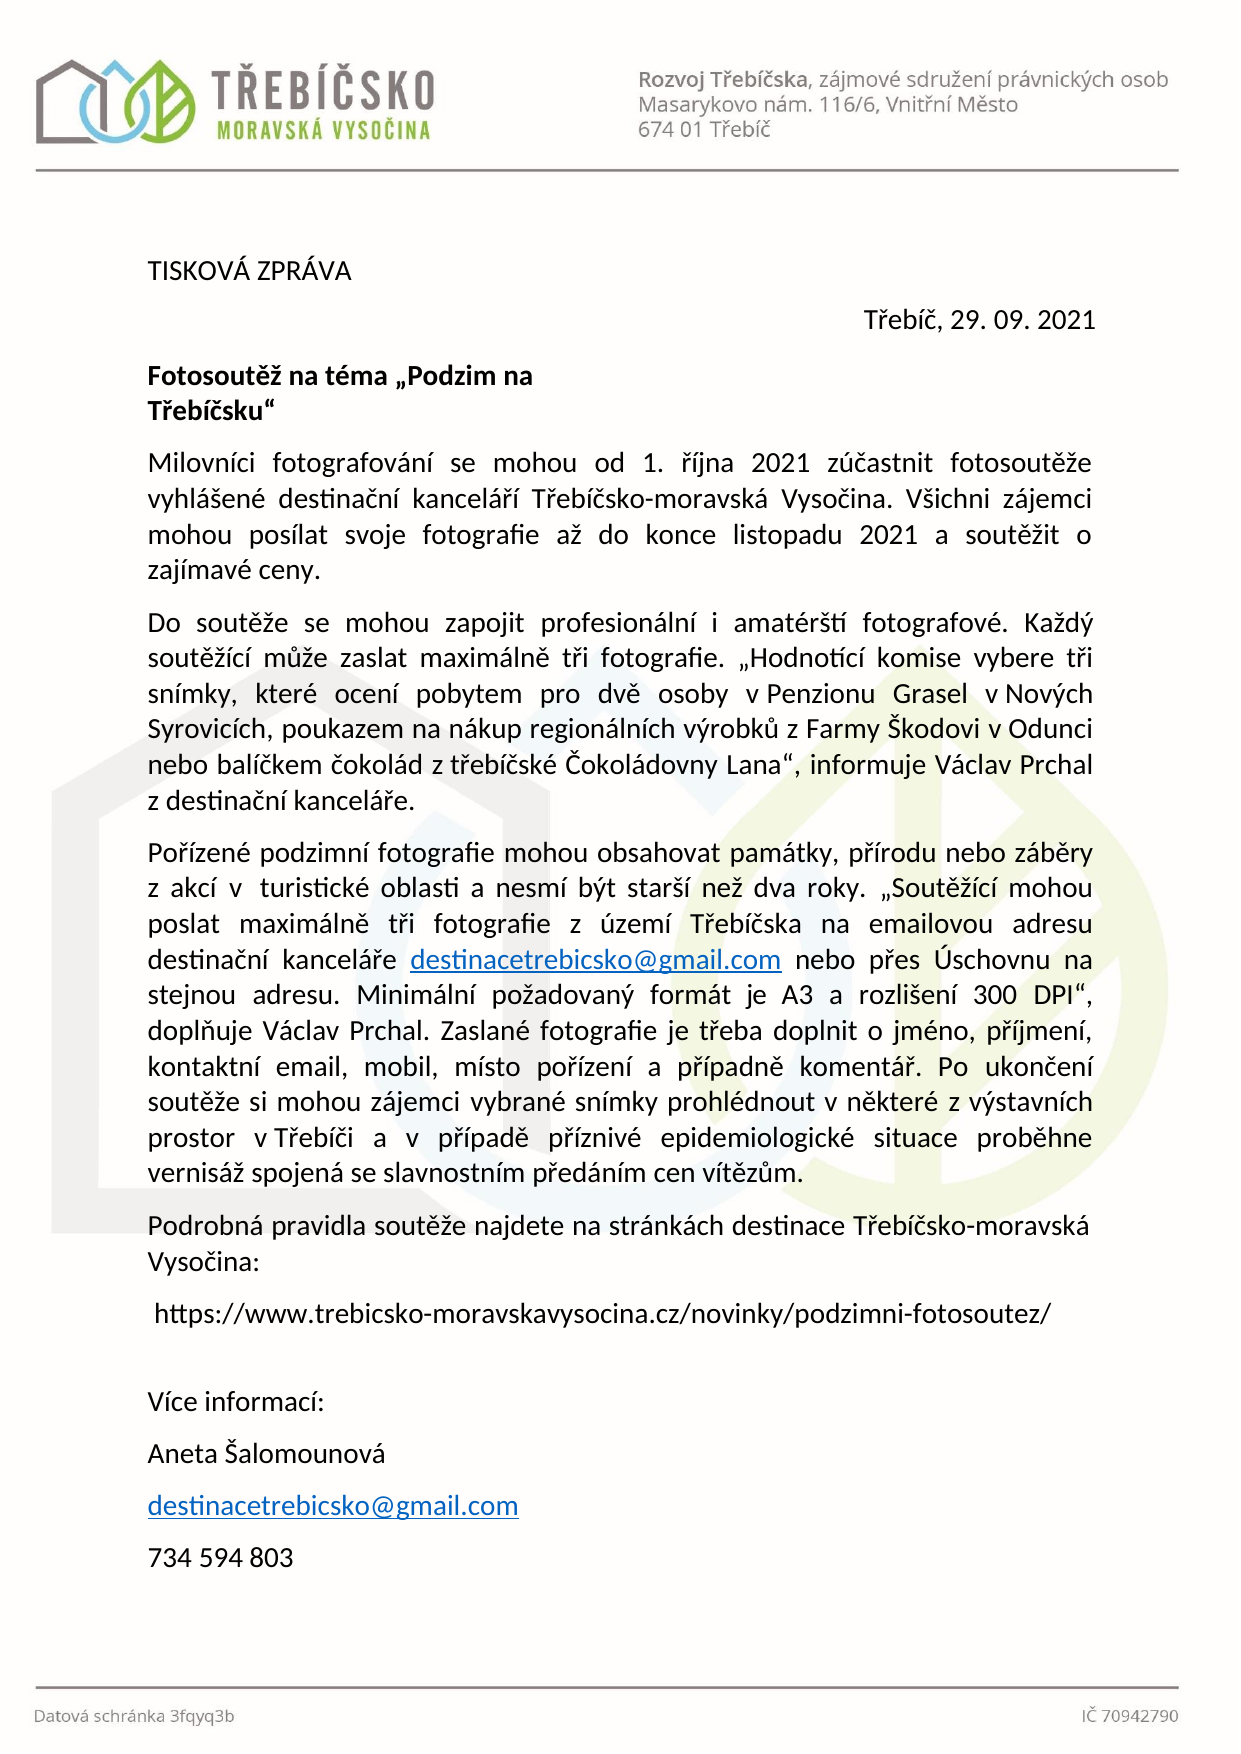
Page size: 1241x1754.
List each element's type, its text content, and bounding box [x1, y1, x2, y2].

text Aneta Šalomounová destinacetrebicsko@gmail.com 734 594 803 [147, 1435, 521, 1575]
text TISKOVÁ ZPRÁVA [147, 252, 642, 287]
text https://www.trebicsko-moravskavysocina.cz/novinky/podzimni-fotosoutez/ [154, 1295, 1105, 1330]
text Do soutěže se mohou zapojit profesionální i amatérští fotografové. Každý soutěžící může zaslat maximálně tři fotografie. „Hodnotící komise vybere tři snímky, které ocení pobytem pro dvě osoby v Penzionu Grasel v Nových Syrovicích, poukazem na nákup regionálních výrobků z Farmy Škodovi v Odunci nebo balíčkem čokolád z třebíčské Čokoládovny Lana“, informuje Václav Prchal z destinační kanceláře. [147, 604, 1093, 817]
title Fotosoutěž na téma „Podzim na Třebíčsku“ [147, 357, 642, 428]
text Milovníci fotografování se mohou od 1. října 2021 zúčastnit fotosoutěže vyhlášené destinační kanceláří Třebíčsko-moravská Vysočina. Všichni zájemci mohou posílat svoje fotografie až do konce listopadu 2021 a soutěžit o zajímavé ceny. [147, 444, 1093, 587]
text Třebíč, 29. 09. 2021 [863, 301, 1105, 337]
picture [0, 0, 1238, 1751]
text Podrobná pravidla soutěže najdete na stránkách destinace Třebíčsko-moravská Vysočina: [147, 1207, 1105, 1278]
text Pořízené podzimní fotografie mohou obsahovat památky, přírodu nebo záběry z akcí v turistické oblasti a nesmí být starší než dva roky. „Soutěžící mohou poslat maximálně tři fotografie z území Třebíčska na emailovou adresu destinační kanceláře destinacetrebicsko@gmail.com nebo přes Úschovnu na stejnou adresu. Minimální požadovaný formát je A3 a rozlišení 300 DPI“, doplňuje Václav Prchal. Zaslané fotografie je třeba doplnit o jméno, příjmení, kontaktní email, mobil, místo pořízení a případně komentář. Po ukončení soutěže si mohou zájemci vybrané snímky prohlédnout v některé z výstavních prostor v Třebíči a v případě příznivé epidemiologické situace proběhne vernisáž spojená se slavnostním předáním cen vítězům. [147, 834, 1093, 1190]
text Více informací: [147, 1383, 1105, 1418]
